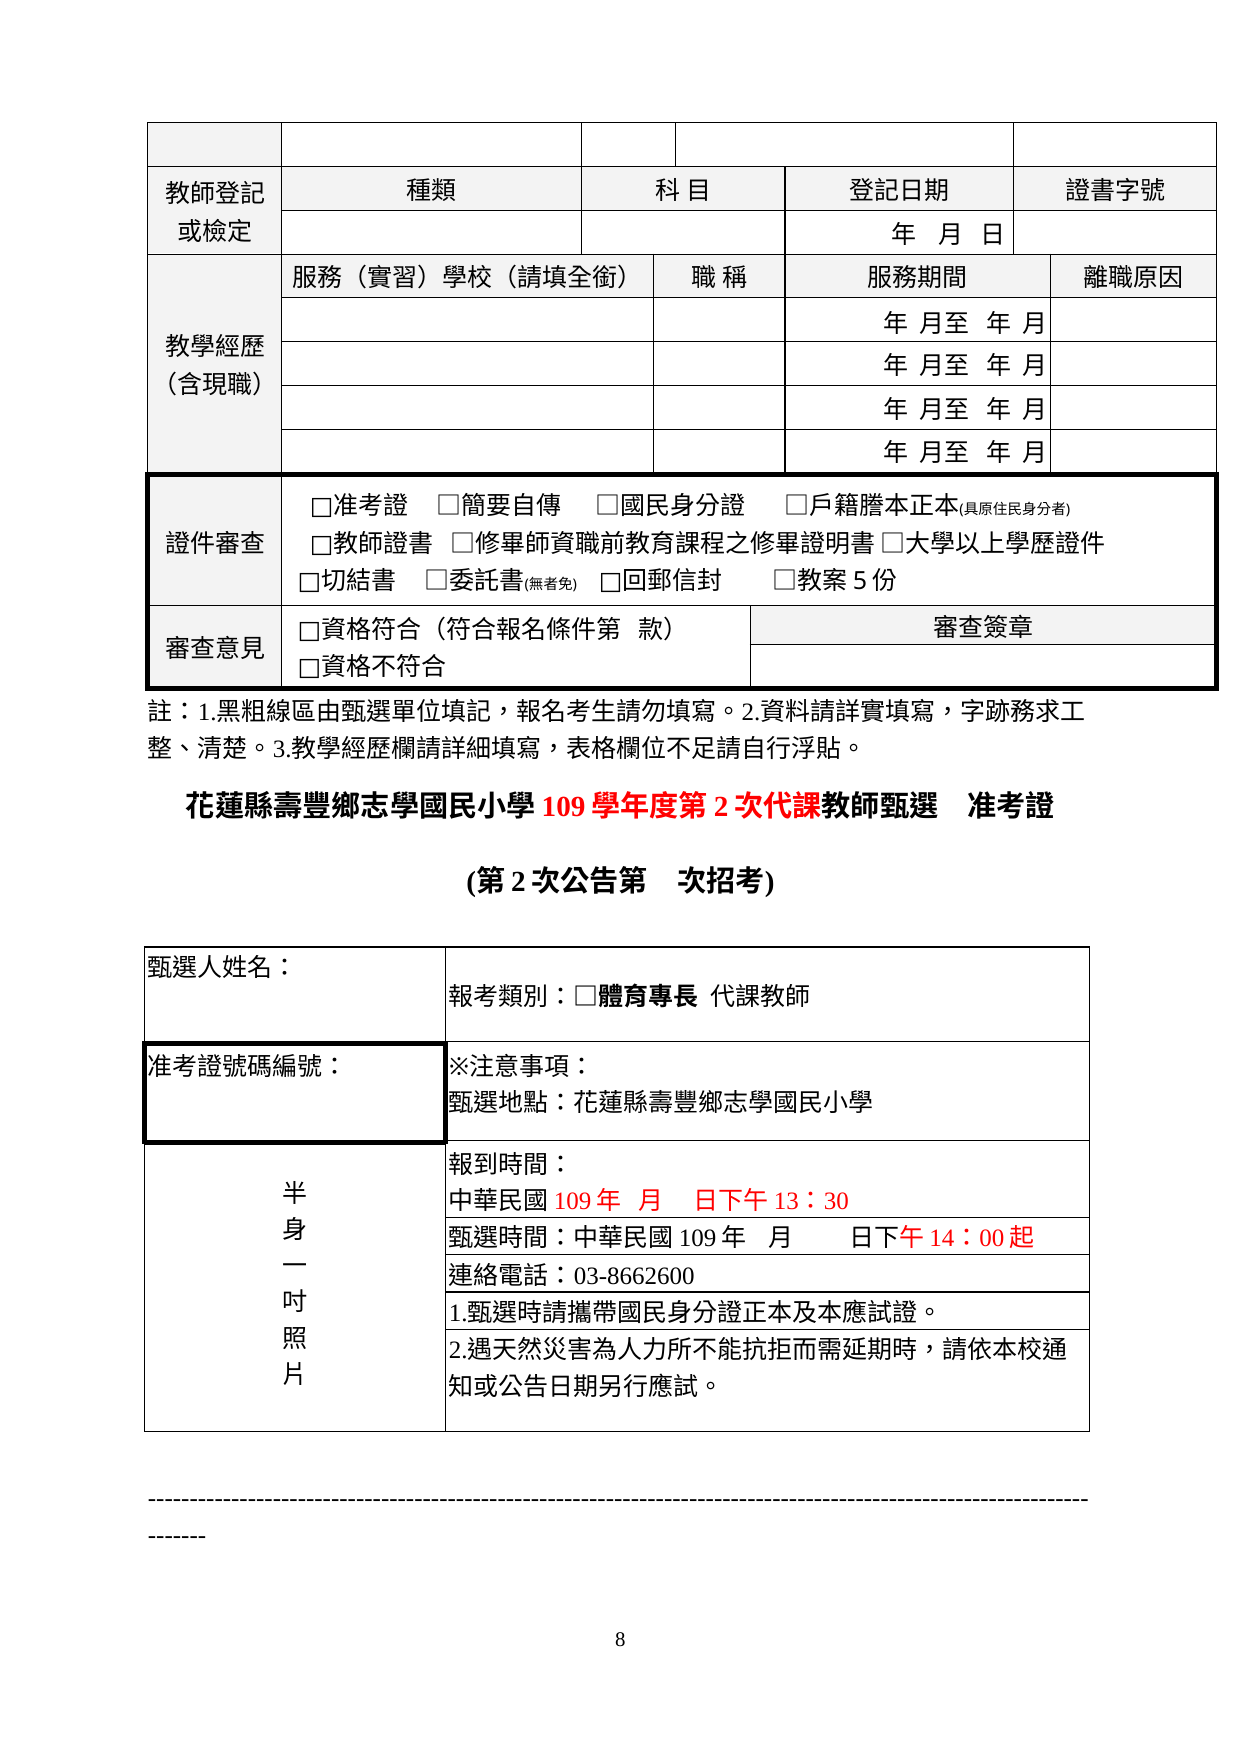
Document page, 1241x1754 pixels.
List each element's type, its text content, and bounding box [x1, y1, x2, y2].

table_cell [1014, 123, 1216, 166]
table_cell [282, 123, 581, 166]
table_cell □資格符合（符合報名條件第 款） □資格不符合 [282, 606, 750, 686]
text 花蓮縣壽豐鄉志學國民小學109學年度第2次代課教師甄選 准考證 [148, 766, 1092, 841]
table_cell 2.遇天然災害為人力所不能抗拒而需延期時，請依本校通知或公告日期另行應試。 [446, 1330, 1089, 1431]
table_cell 審查簽章 [751, 606, 1214, 644]
text 註：1.黑粗線區由甄選單位填記，報名考生請勿填寫。2.資料請詳實填寫，字跡務求工整、清楚。3.教學經歷欄請詳細填寫，表格欄位不足請自行浮貼。 [148, 691, 1092, 766]
table_cell [654, 298, 784, 341]
table_cell [676, 123, 1013, 166]
table_cell [654, 386, 784, 428]
table_cell [1051, 298, 1216, 341]
table_cell 年 月至 年 月 [786, 342, 1050, 385]
table_cell 年 月至 年 月 [786, 430, 1050, 472]
table_cell [1014, 211, 1216, 253]
table_cell [282, 386, 653, 428]
table_cell 年 月至 年 月 [786, 298, 1050, 341]
table_cell 教學經歷 （含現職） [148, 255, 281, 472]
table_cell [654, 430, 784, 472]
table_cell [582, 123, 675, 166]
table_cell 年 月 日 [786, 211, 1013, 253]
table_cell [751, 645, 1214, 686]
table_cell 服務期間 [786, 255, 1050, 297]
table_cell [1051, 342, 1216, 385]
table_cell [1051, 430, 1216, 472]
table_cell 報到時間： 中華民國109年 月 日下午13：30 [446, 1141, 1089, 1217]
table_header 甄選人姓名： [145, 948, 445, 1041]
text (第2次公告第 次招考) [148, 841, 1092, 916]
table_cell ※注意事項： 甄選地點：花蓮縣壽豐鄉志學國民小學 [448, 1042, 1089, 1140]
table_cell 半 身 一 吋 照 片 [145, 1145, 445, 1431]
table_cell [1051, 386, 1216, 428]
table_cell 種類 [282, 167, 581, 210]
table_cell 甄選時間：中華民國109年 月 日下午14：00起 [446, 1218, 1089, 1254]
table_cell 登記日期 [786, 167, 1013, 210]
table_cell [654, 342, 784, 385]
table_cell 1.甄選時請攜帶國民身分證正本及本應試證。 [446, 1293, 1089, 1329]
table_cell 准考證號碼編號： [147, 1046, 443, 1140]
table_cell [282, 211, 581, 253]
table_cell [582, 211, 784, 253]
table_cell 年 月至 年 月 [786, 386, 1050, 428]
table_cell □准考證 □簡要自傳 □國民身分證 □戶籍謄本正本(具原住民身分者) □教師證書 □修畢師資職前教育課程之修畢證明書 □大學以上學歷證件 □切結書 □委託書(無者免) □回郵信封 □教案5份 [282, 477, 1214, 605]
table_cell 教師登記 或檢定 [148, 167, 281, 253]
table_cell 離職原因 [1051, 255, 1216, 297]
table_header 報考類別：□體育專長 代課教師 [446, 948, 1089, 1041]
table_cell 證件審查 [150, 477, 281, 605]
table_cell 證書字號 [1014, 167, 1216, 210]
text ------------------------------------------------------------------------------------------------------------------------ [148, 1478, 1092, 1553]
table_cell [282, 342, 653, 385]
table_cell 連絡電話：03-8662600 [446, 1255, 1089, 1291]
table_cell [282, 430, 653, 472]
table_cell 服務（實習）學校（請填全銜） [282, 255, 653, 297]
table_cell 職 稱 [654, 255, 784, 297]
table_cell 科 目 [582, 167, 784, 210]
table_cell 審查意見 [150, 606, 281, 686]
table_cell [282, 298, 653, 341]
